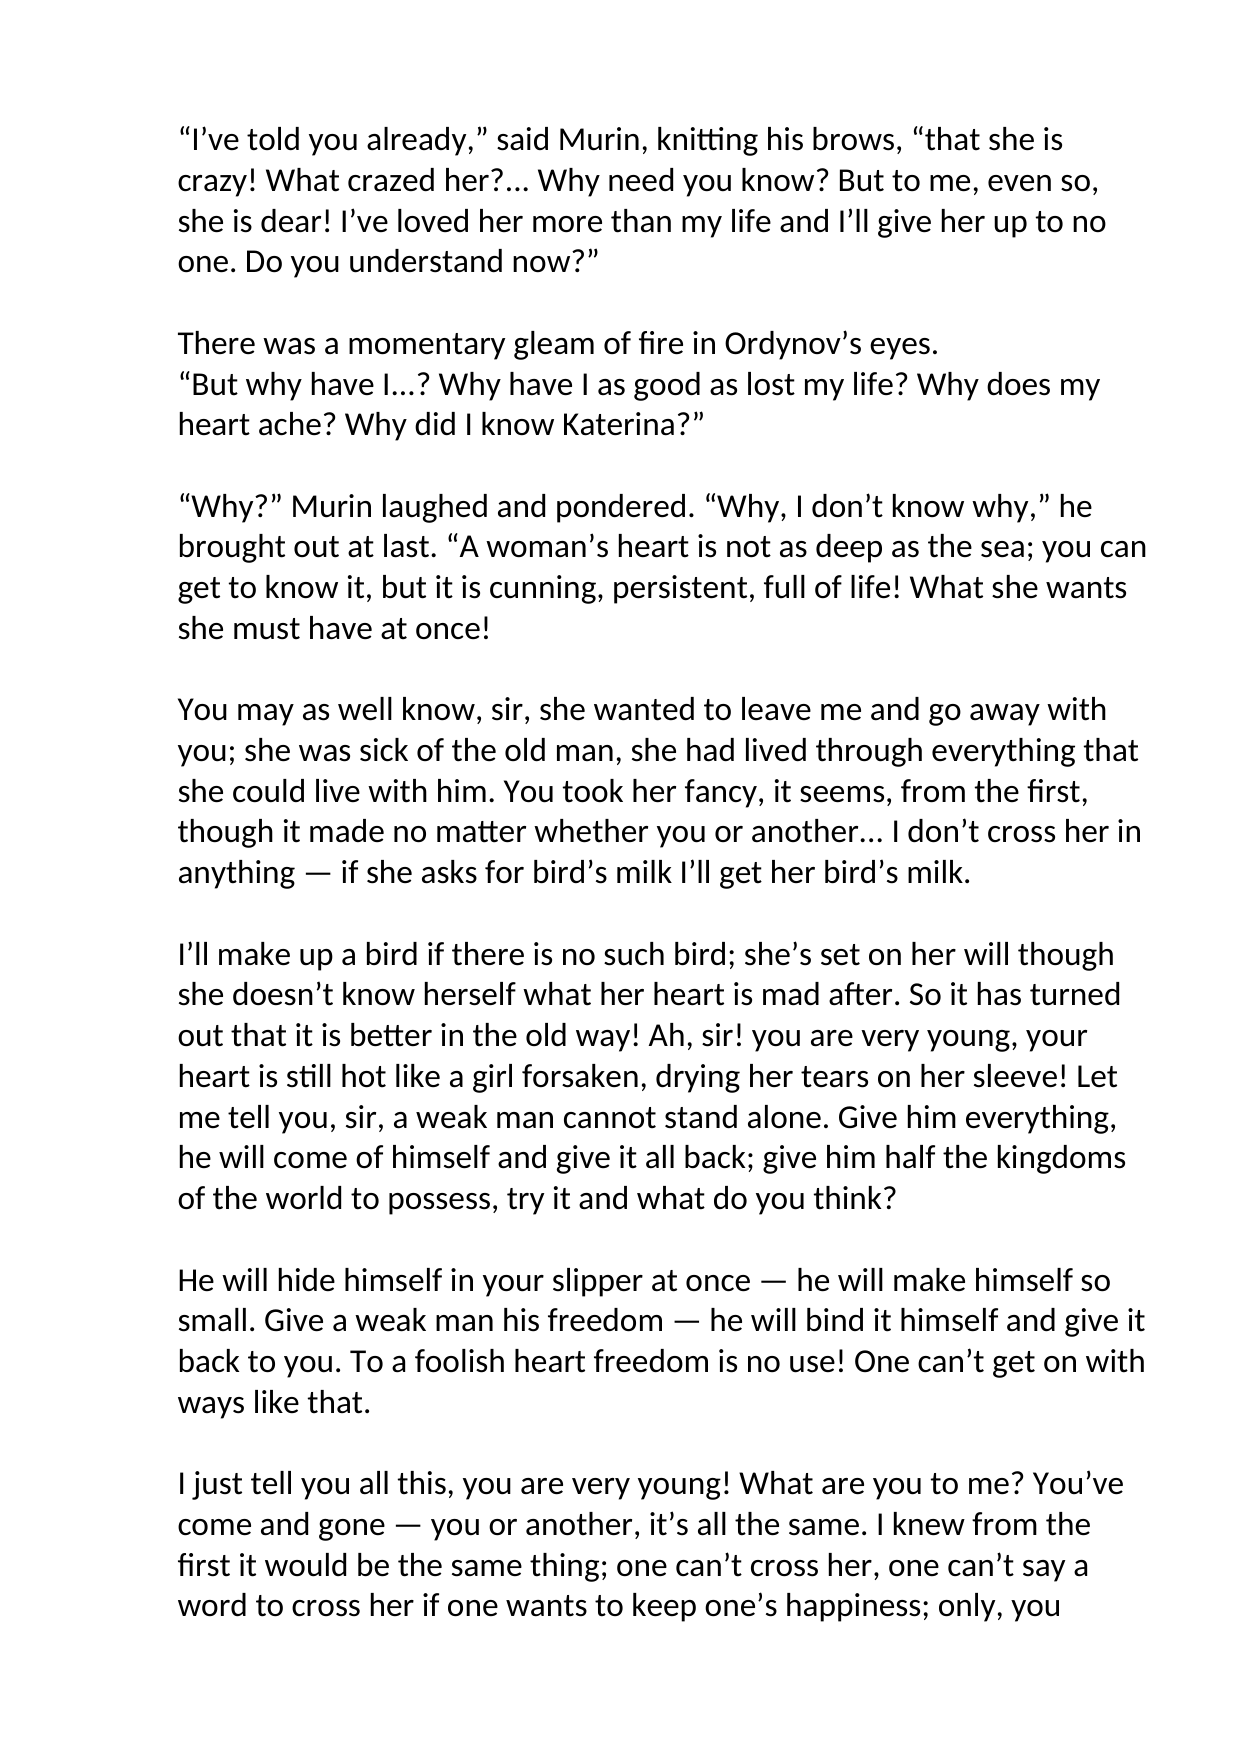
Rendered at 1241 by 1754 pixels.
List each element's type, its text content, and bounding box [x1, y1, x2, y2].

text You may as well know, sir, she wanted to leave me and go away with you; she was sick of the old man, she had lived through everything that she could live with him. You took her fancy, it seems, from the first, though it made no matter whether you or another... I don’t cross her in anything — if she asks for bird’s milk I’ll get her bird’s milk. [177, 688, 1152, 892]
text There was a momentary gleam of fire in Ordynov’s eyes. [177, 322, 1152, 362]
text “But why have I...? Why have I as good as lost my life? Why does my heart ache? Why did I know Katerina?” [177, 362, 1152, 444]
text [177, 1462, 1152, 1625]
text “I’ve told you already,” said Murin, knitting his brows, “that she is crazy! What crazed her?... Why need you know? But to me, even so, she is dear! I’ve loved her more than my life and I’ll give her up to no one. Do you understand now?” [177, 118, 1152, 281]
text I’ll make up a bird if there is no such bird; she’s set on her will though she doesn’t know herself what her heart is mad after. So it has turned out that it is better in the old way! Ah, sir! you are very young, your heart is still hot like a girl forsaken, drying her tears on her sleeve! Let me tell you, sir, a weak man cannot stand alone. Give him everything, he will come of himself and give it all back; give him half the kingdoms of the world to possess, try it and what do you think? [177, 933, 1152, 1218]
text “Why?” Murin laughed and pondered. “Why, I don’t know why,” he brought out at last. “A woman’s heart is not as deep as the sea; you can get to know it, but it is cunning, persistent, full of life! What she wants she must have at once! [177, 485, 1152, 648]
text He will hide himself in your slipper at once — he will make himself so small. Give a weak man his freedom — he will bind it himself and give it back to you. To a foolish heart freedom is no use! One can’t get on with ways like that. [177, 1258, 1152, 1421]
